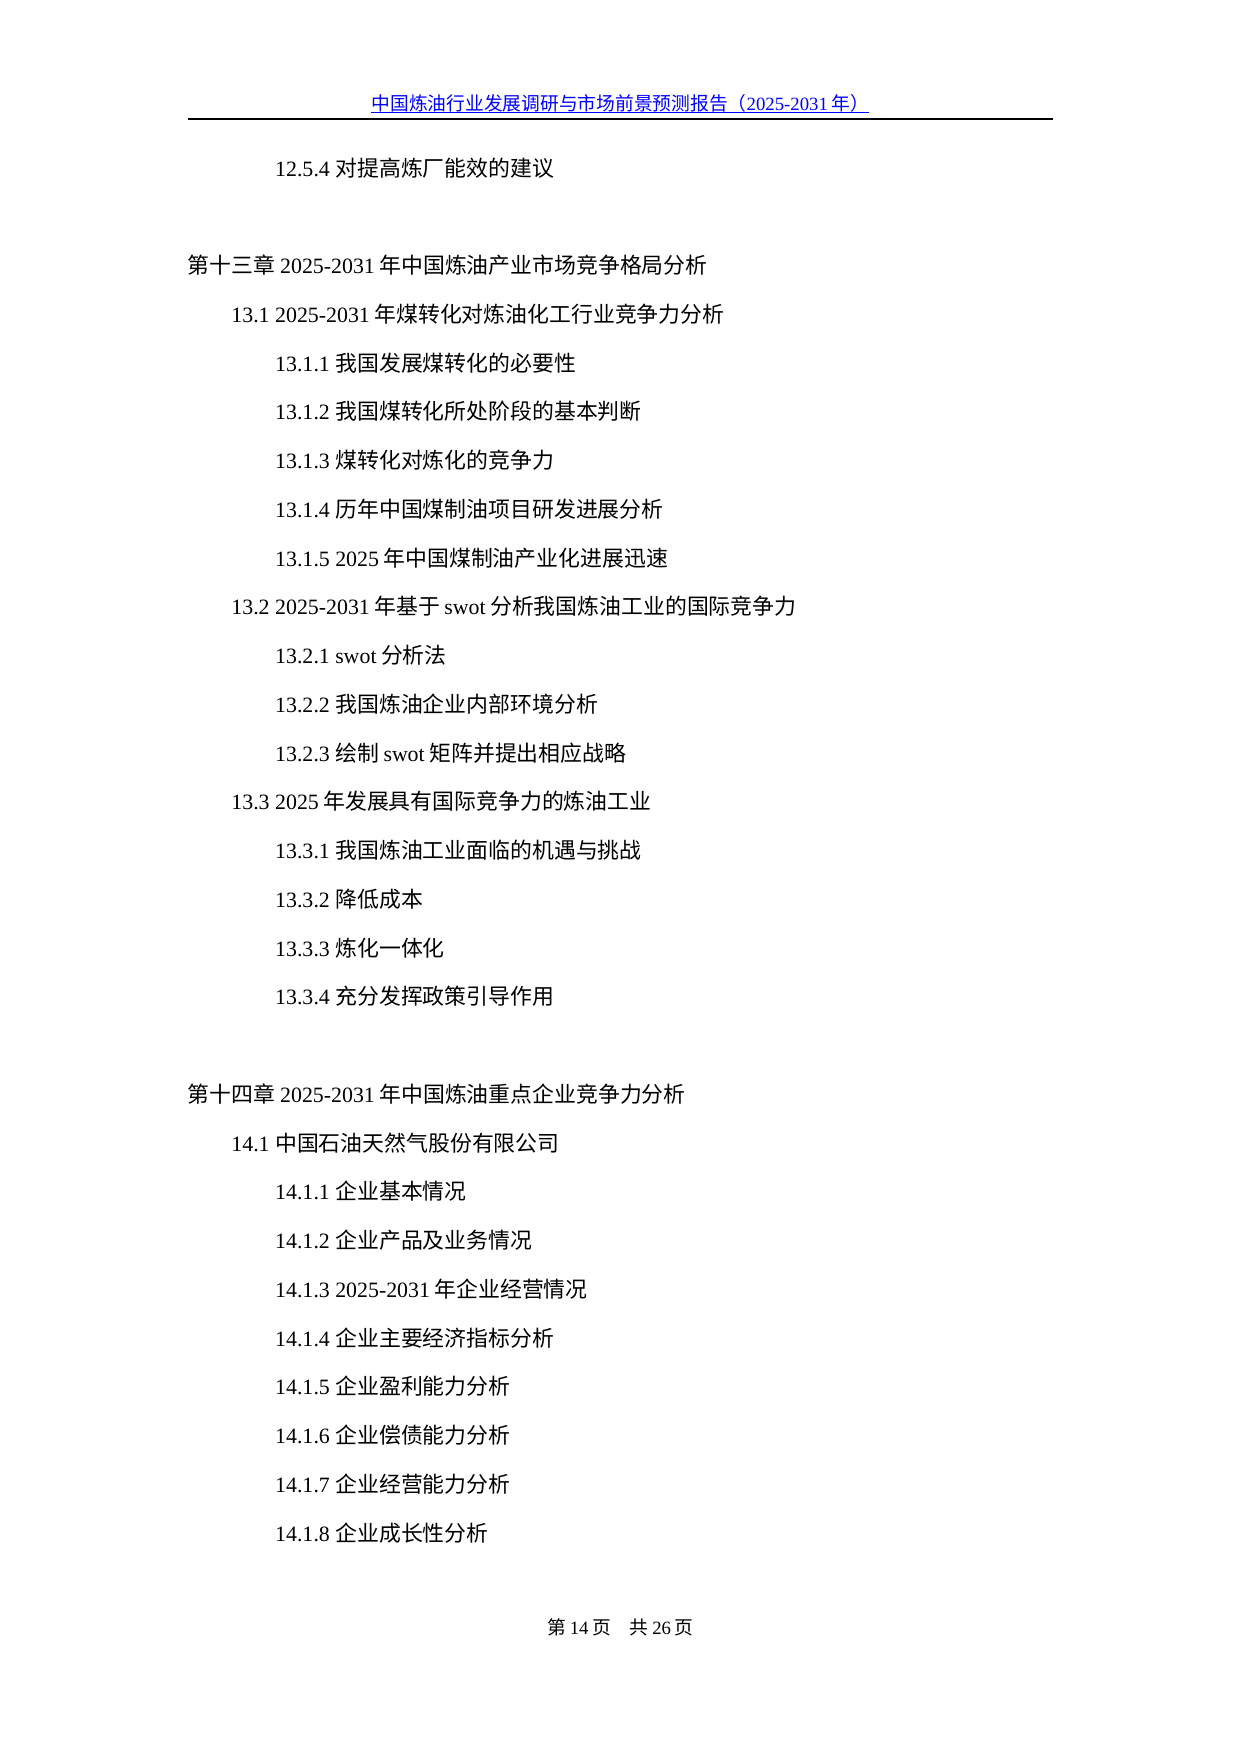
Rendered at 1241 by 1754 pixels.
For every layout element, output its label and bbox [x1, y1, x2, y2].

text [187, 150, 1053, 1548]
